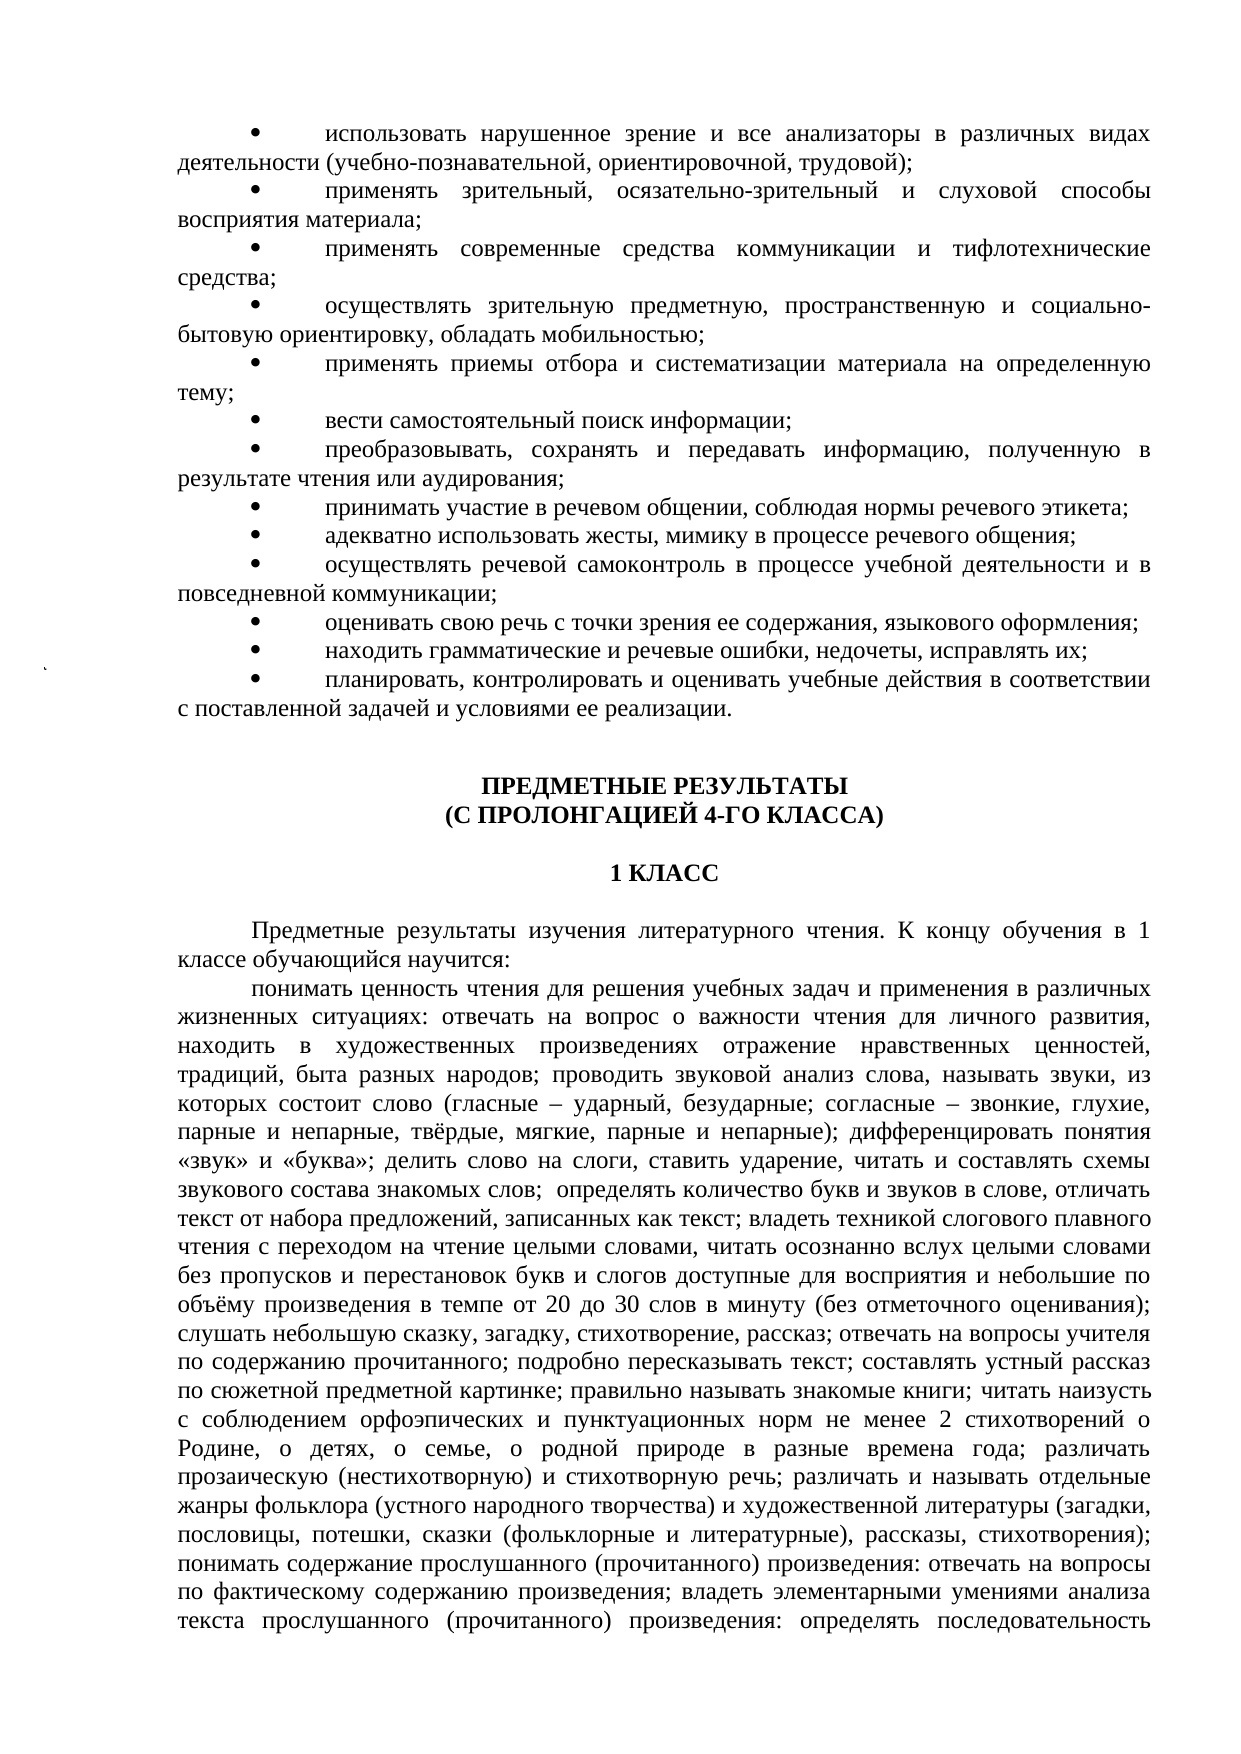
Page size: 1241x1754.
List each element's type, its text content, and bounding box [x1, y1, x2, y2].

list осуществлять зрительную предметную, пространственную и социально-бытовую ориентировку, обладать мобильностью; [177, 291, 1152, 348]
subtitle (С ПРОЛОНГАЦИЕЙ 4-ГО КЛАССА) [177, 800, 1152, 829]
list применять современные средства коммуникации и тифлотехнические средства; [177, 233, 1152, 291]
list применять приемы отбора и систематизации материала на определенную тему; [177, 348, 1152, 406]
list оценивать свою речь с точки зрения ее содержания, языкового оформления; [177, 607, 1152, 636]
list планировать, контролировать и оценивать учебные действия в соответствии с поставленной задачей и условиями ее реализации. [177, 664, 1152, 722]
list адекватно использовать жесты, мимику в процессе речевого общения; [177, 521, 1152, 549]
list находить грамматические и речевые ошибки, недочеты, исправлять их; [177, 636, 1152, 664]
subtitle 1 КЛАСС [177, 858, 1152, 886]
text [177, 973, 1152, 1634]
list осуществлять речевой самоконтроль в процессе учебной деятельности и в повседневной коммуникации; [177, 549, 1152, 607]
subtitle ПРЕДМЕТНЫЕ РЕЗУЛЬТАТЫ [177, 771, 1152, 800]
list использовать нарушенное зрение и все анализаторы в различных видах деятельности (учебно-познавательной, ориентировочной, трудовой); [177, 118, 1152, 176]
list вести самостоятельный поиск информации; [177, 406, 1152, 434]
list преобразовывать, сохранять и передавать информацию, полученную в результате чтения или аудирования; [177, 434, 1152, 492]
text Предметные результаты изучения литературного чтения. К концу обучения в 1 классе обучающийся научится: [177, 915, 1152, 973]
list применять зрительный, осязательно-зрительный и слуховой способы восприятия материала; [177, 176, 1152, 233]
list принимать участие в речевом общении, соблюдая нормы речевого этикета; [177, 492, 1152, 521]
